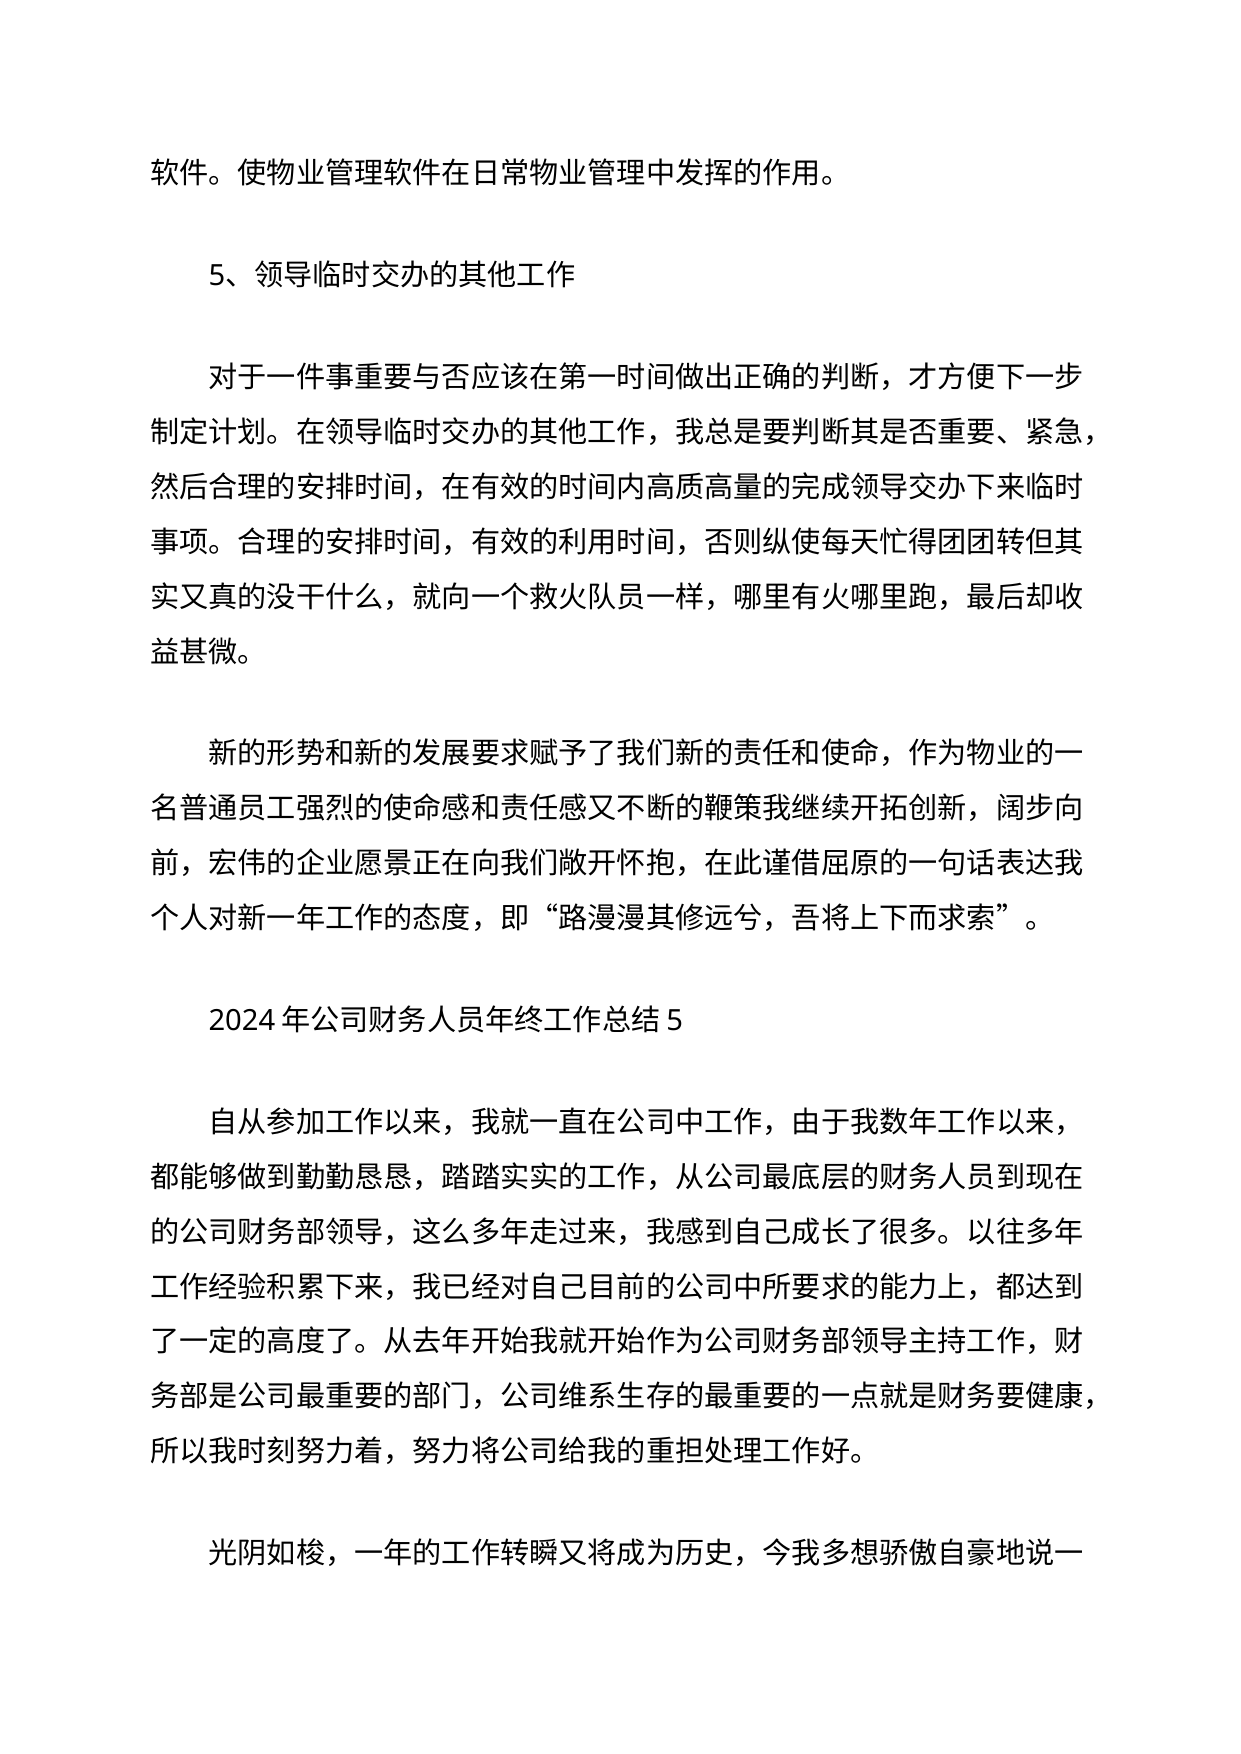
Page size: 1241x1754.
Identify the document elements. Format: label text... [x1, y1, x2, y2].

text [150, 1529, 1090, 1572]
text 自从参加工作以来，我就一直在公司中工作，由于我数年工作以来，都能够做到勤勤恳恳，踏踏实实的工作，从公司最底层的财务人员到现在的公司财务部领导，这么多年走过来，我感到自己成长了很多。以往多年工作经验积累下来，我已经对自己目前的公司中所要求的能力上，都达到了一定的高度了。从去年开始我就开始作为公司财务部领导主持工作，财务部是公司最重要的部门，公司维系生存的最重要的一点就是财务要健康，所以我时刻努力着，努力将公司给我的重担处理工作好。 [150, 1098, 1090, 1470]
text 对于一件事重要与否应该在第一时间做出正确的判断，才方便下一步制定计划。在领导临时交办的其他工作，我总是要判断其是否重要、紧急，然后合理的安排时间，在有效的时间内高质高量的完成领导交办下来临时事项。合理的安排时间，有效的利用时间，否则纵使每天忙得团团转但其实又真的没干什么，就向一个救火队员一样，哪里有火哪里跑，最后却收益甚微。 [150, 354, 1090, 671]
text 新的形势和新的发展要求赋予了我们新的责任和使命，作为物业的一名普通员工强烈的使命感和责任感又不断的鞭策我继续开拓创新，阔步向前，宏伟的企业愿景正在向我们敞开怀抱，在此谨借屈原的一句话表达我个人对新一年工作的态度，即“路漫漫其修远兮，吾将上下而求索”。 [150, 730, 1090, 937]
text 2024年公司财务人员年终工作总结5 [150, 996, 1090, 1039]
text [150, 150, 1090, 192]
text 5、领导临时交办的其他工作 [150, 252, 1090, 294]
